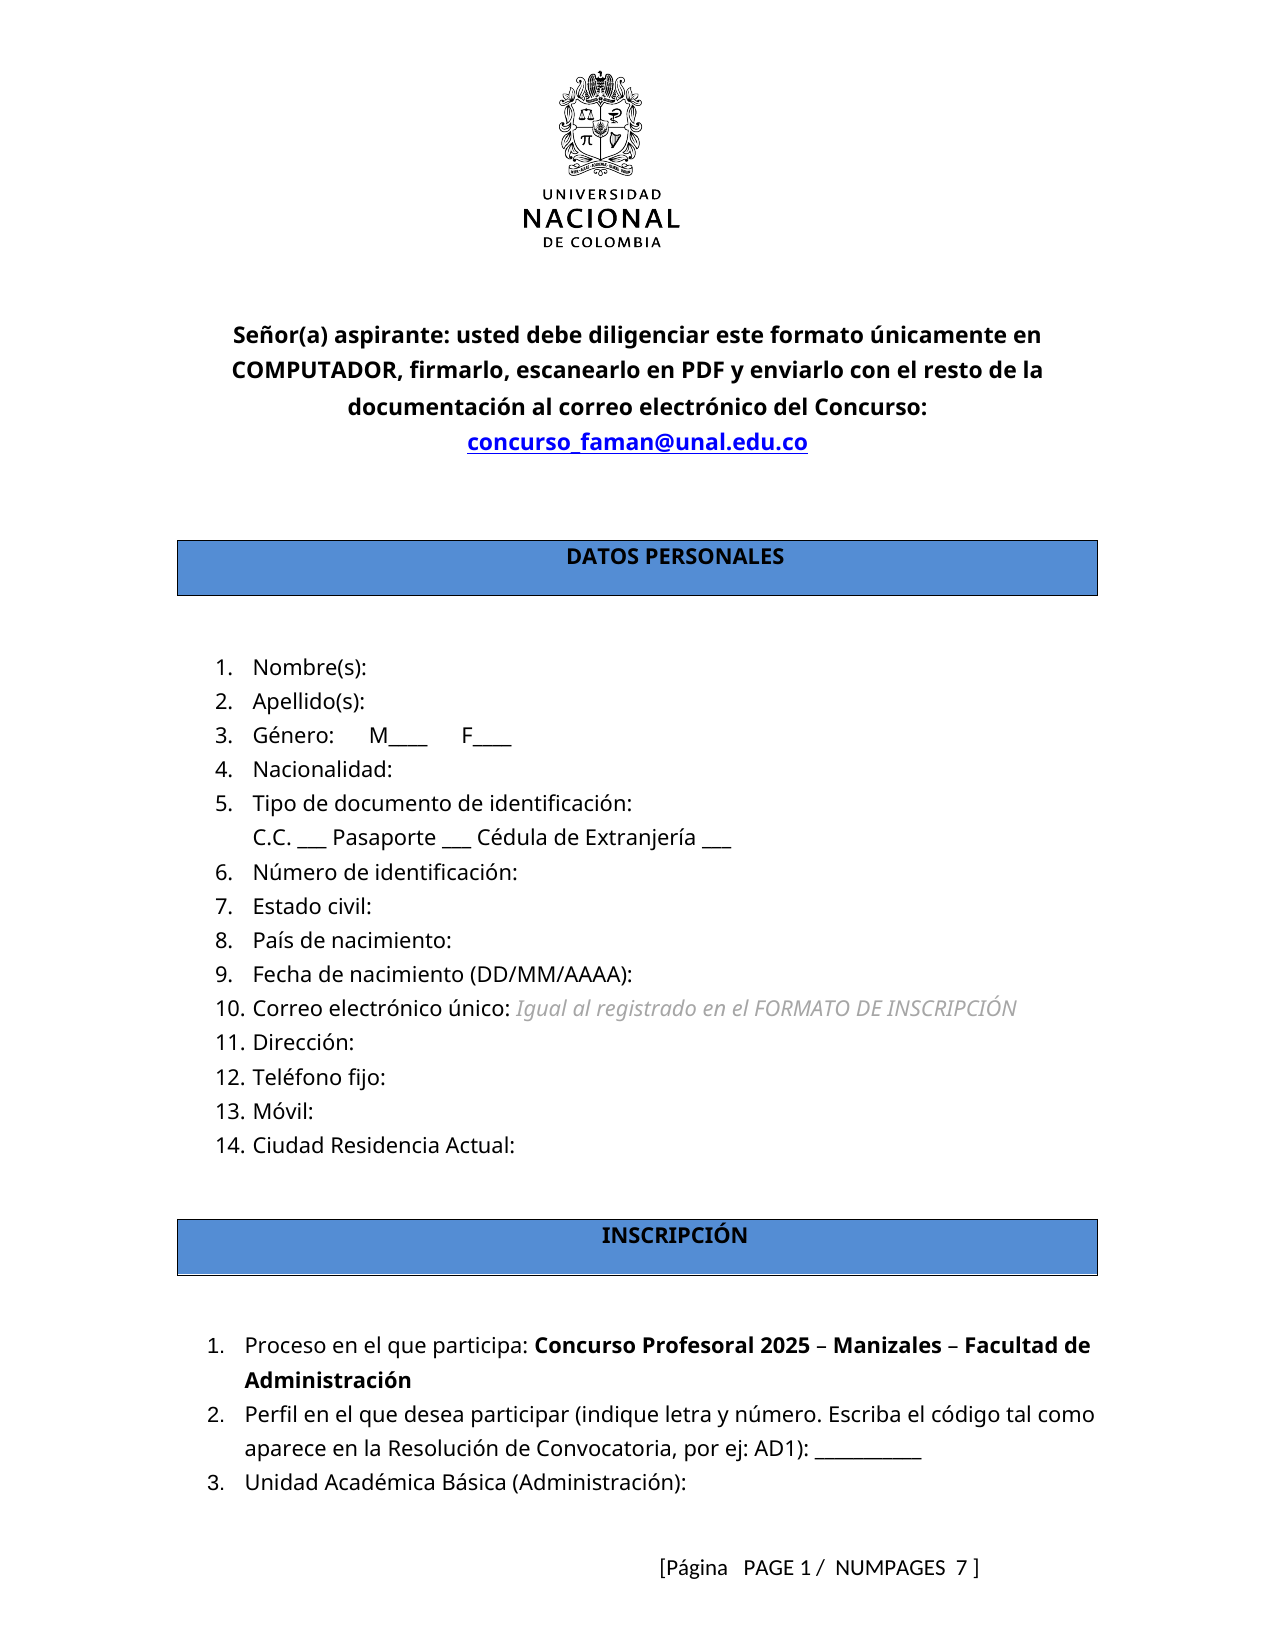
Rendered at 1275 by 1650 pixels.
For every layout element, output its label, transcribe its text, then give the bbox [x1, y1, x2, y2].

list Dirección: [215, 1027, 1098, 1057]
list Teléfono fijo: [215, 1061, 1098, 1091]
list Nombre(s): [215, 651, 1098, 681]
list Fecha de nacimiento (DD/MM/AAAA): [215, 959, 1098, 989]
list Móvil: [215, 1096, 1098, 1125]
list Correo electrónico único: Igual al registrado en el FORMATO DE INSCRIPCIÓN [215, 993, 1098, 1023]
list País de nacimiento: [215, 925, 1098, 954]
list Nacionalidad: [215, 754, 1098, 784]
list Tipo de documento de identificación: [215, 788, 1098, 818]
text Señor(a) aspirante: usted debe diligenciar este formato únicamente en COMPUTADOR, firmarlo, escanearlo en PDF y enviarlo con el resto de la documentación al correo electrónico del Concurso: concurso_faman@unal.edu.co [177, 318, 1098, 458]
list Proceso en el que participa: Concurso Profesoral 2025 – Manizales – Facultad de Administración [207, 1331, 1098, 1394]
list Número de identificación: [215, 856, 1098, 886]
list Estado civil: [215, 891, 1098, 920]
list Perfil en el que desea participar (indique letra y número. Escriba el código tal como aparece en la Resolución de Convocatoria, por ej: AD1): ___________ [207, 1399, 1098, 1463]
list Ciudad Residencia Actual: [215, 1130, 1098, 1159]
list Apellido(s): [215, 686, 1098, 715]
list Género: M____ F____ [215, 720, 1098, 749]
table_header DATOS PERSONALES [178, 541, 1097, 595]
text C.C. ___ Pasaporte ___ Cédula de Extranjería ___ [252, 822, 1098, 852]
list Unidad Académica Básica (Administración): [207, 1467, 1098, 1497]
picture [497, 44, 706, 279]
table_header INSCRIPCIÓN [178, 1220, 1097, 1274]
